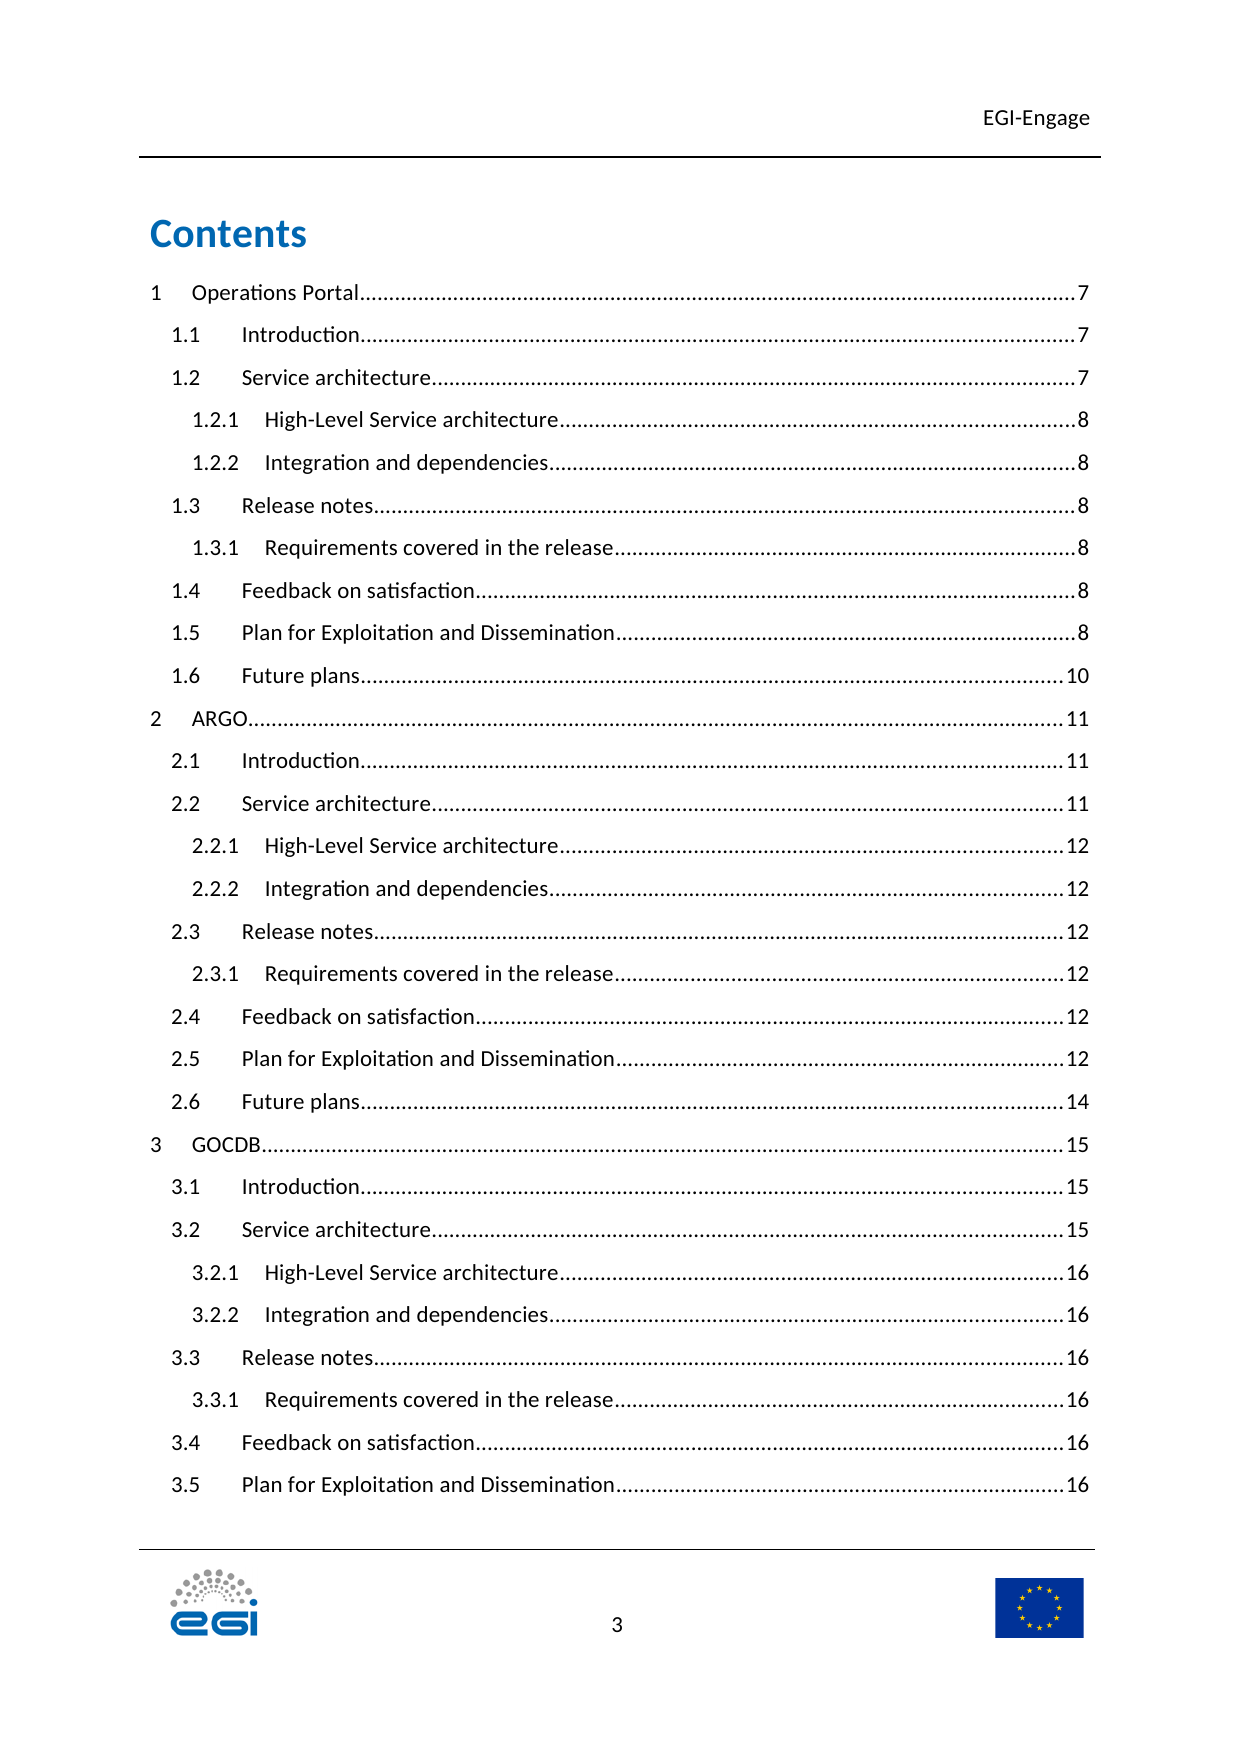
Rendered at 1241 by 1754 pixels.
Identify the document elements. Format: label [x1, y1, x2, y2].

picture [995, 1578, 1084, 1638]
picture [150, 1567, 276, 1638]
